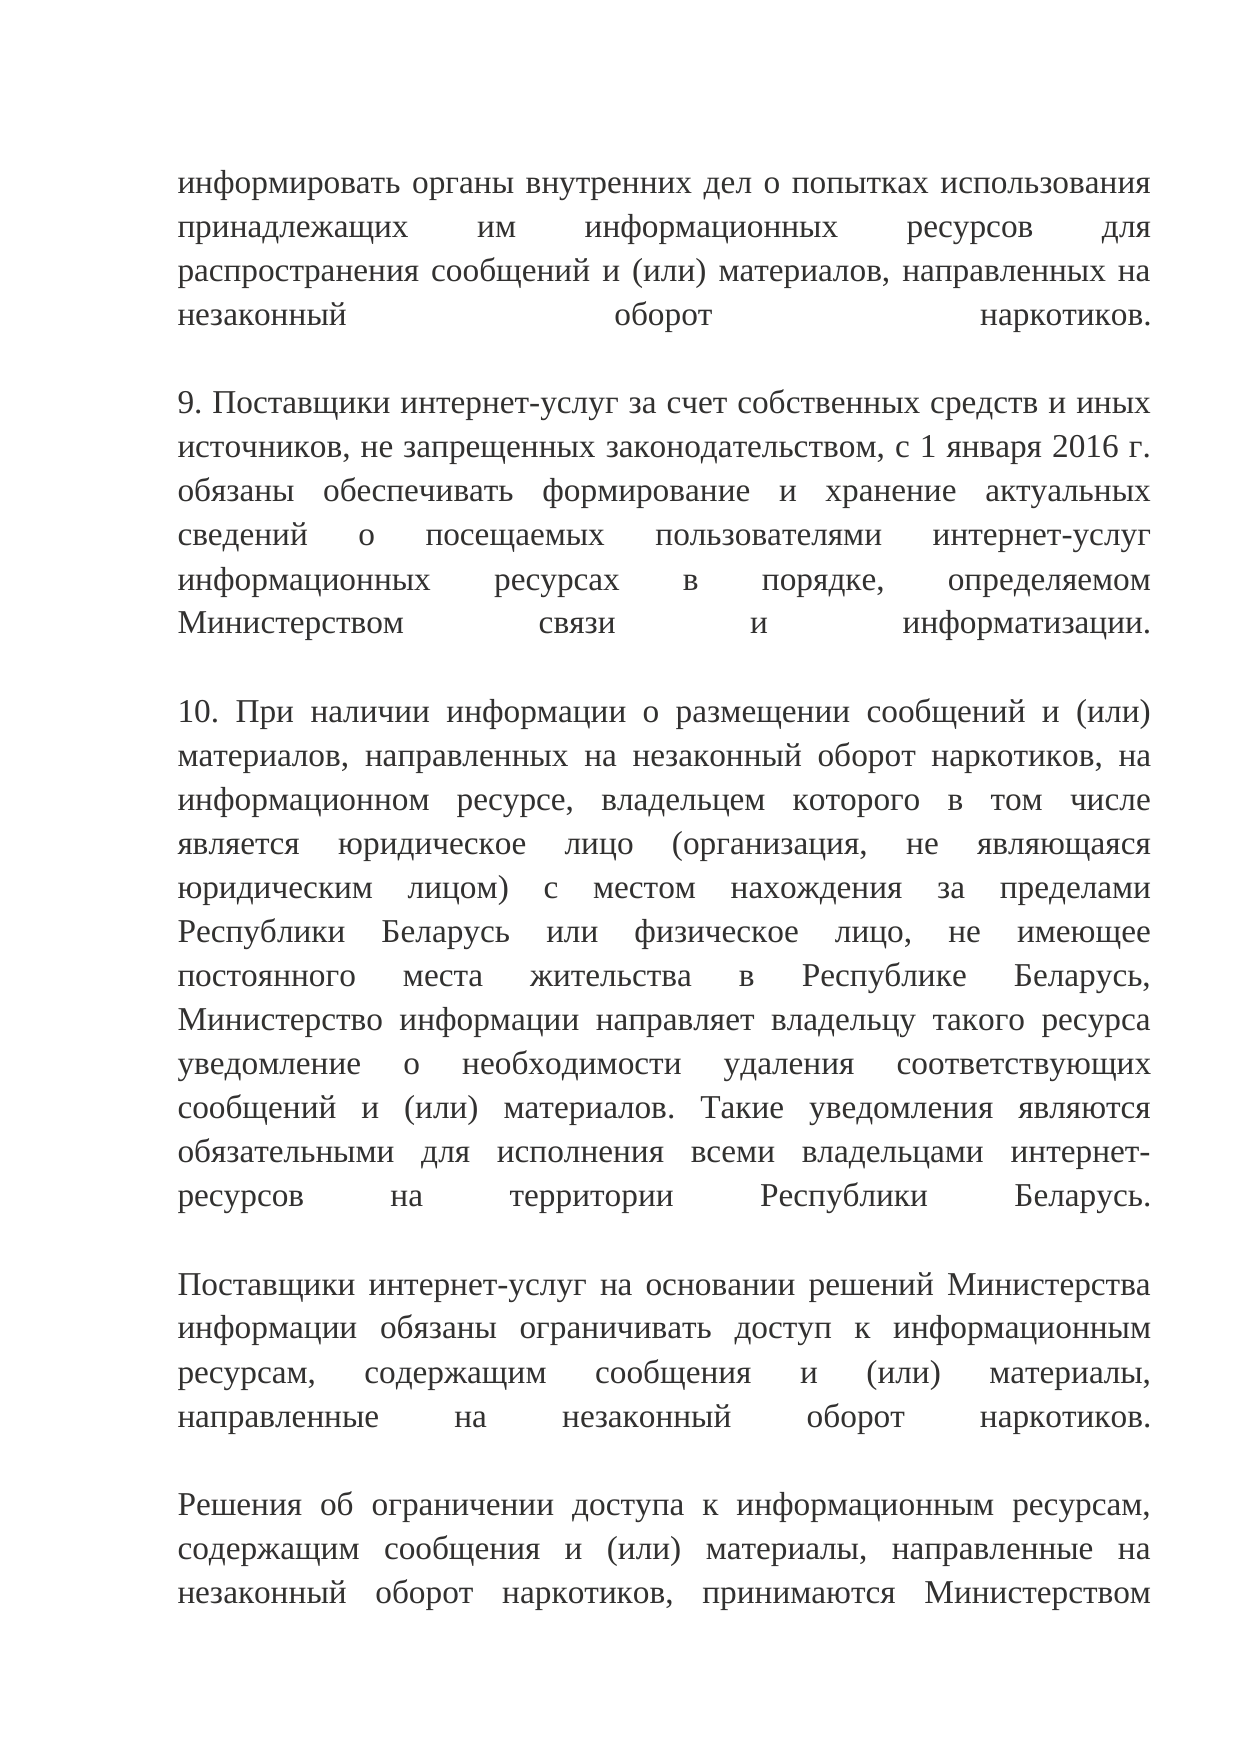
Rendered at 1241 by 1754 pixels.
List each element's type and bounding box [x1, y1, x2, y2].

text [177, 118, 1152, 1611]
